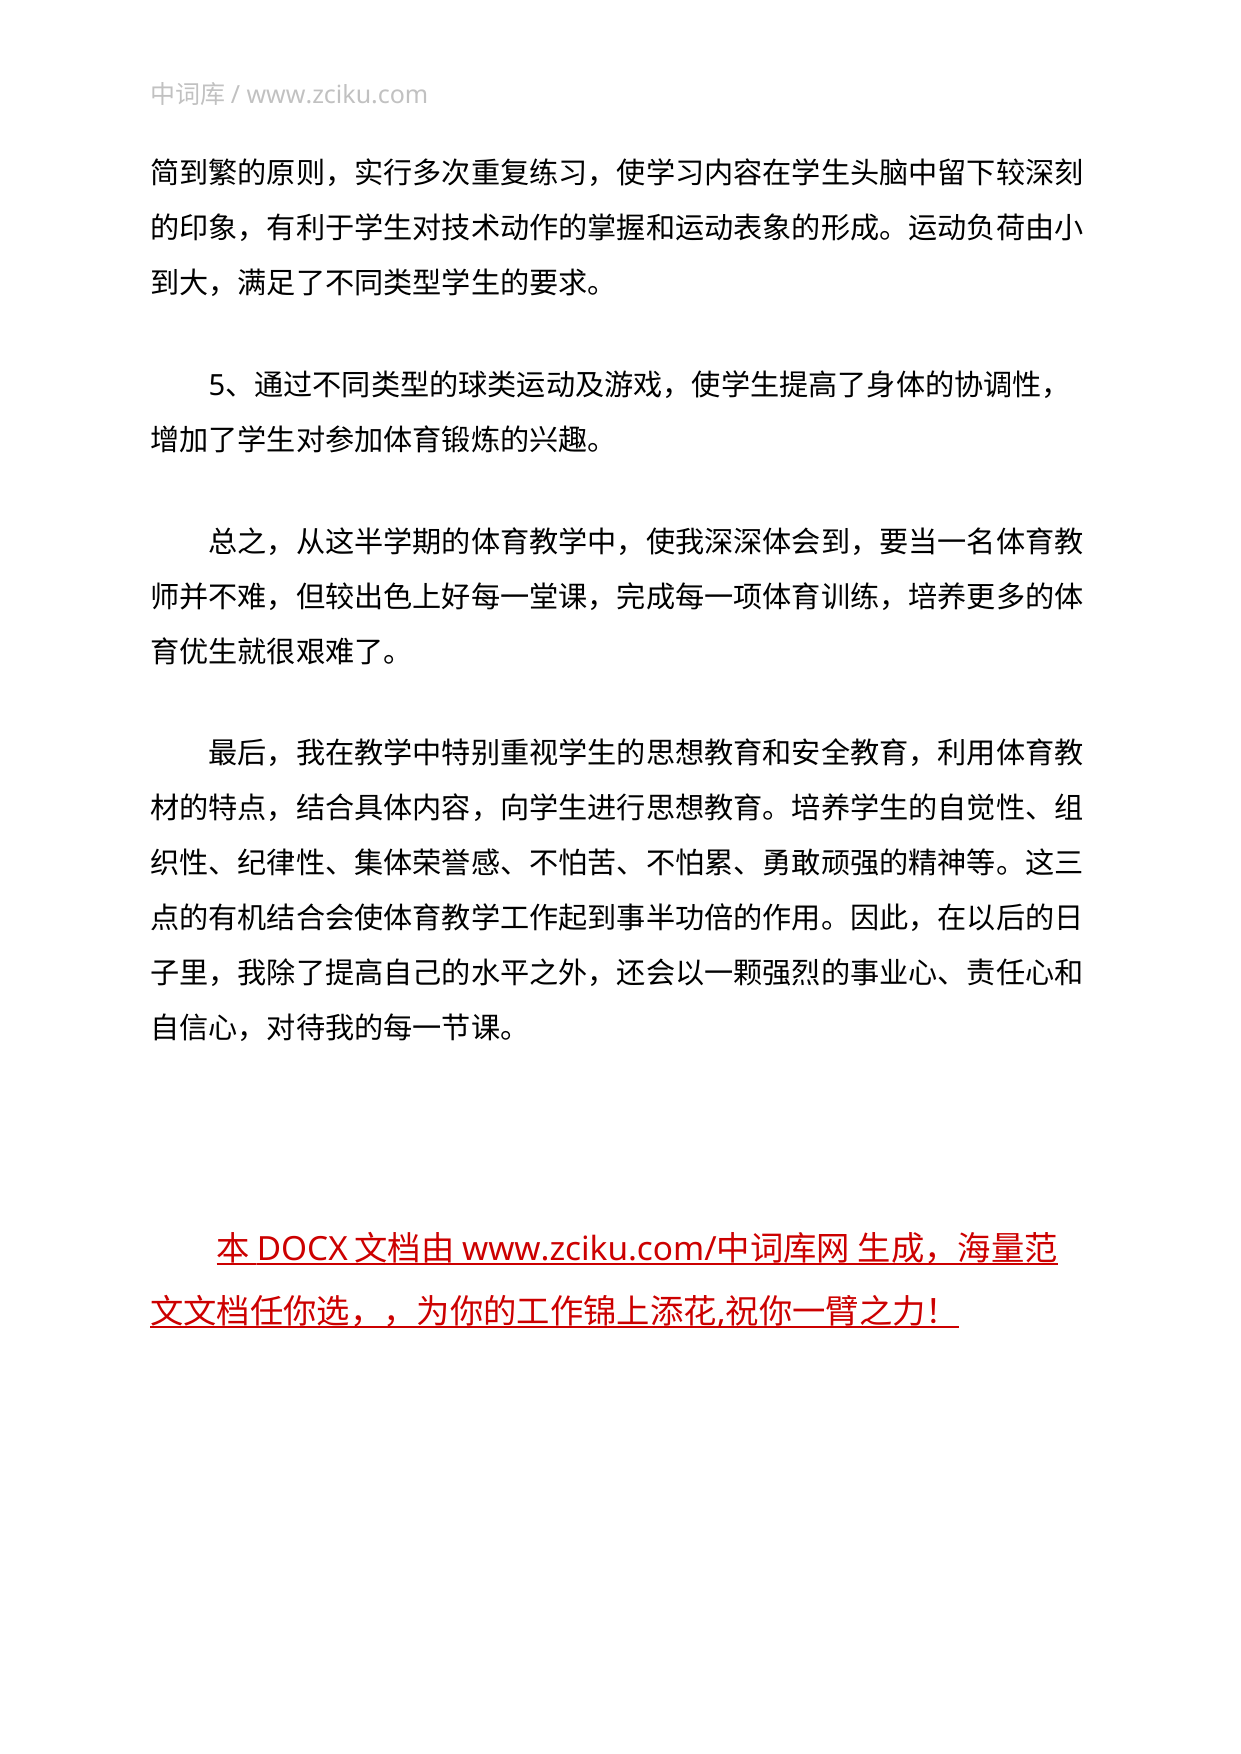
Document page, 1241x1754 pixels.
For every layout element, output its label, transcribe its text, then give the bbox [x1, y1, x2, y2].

text 最后，我在教学中特别重视学生的思想教育和安全教育，利用体育教材的特点，结合具体内容，向学生进行思想教育。培养学生的自觉性、组织性、纪律性、集体荣誉感、不怕苦、不怕累、勇敢顽强的精神等。这三点的有机结合会使体育教学工作起到事半功倍的作用。因此，在以后的日子里，我除了提高自己的水平之外，还会以一颗强烈的事业心、责任心和自信心，对待我的每一节课。 [150, 730, 1090, 1047]
text 本DOCX文档由 www.zciku.com/中词库网 生成，海量范文文档任你选，，为你的工作锦上添花,祝你一臂之力！ [150, 1222, 1090, 1333]
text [150, 150, 1090, 302]
text 5、通过不同类型的球类运动及游戏，使学生提高了身体的协调性，增加了学生对参加体育锻炼的兴趣。 [150, 362, 1090, 459]
text 总之，从这半学期的体育教学中，使我深深体会到，要当一名体育教师并不难，但较出色上好每一堂课，完成每一项体育训练，培养更多的体育优生就很艰难了。 [150, 518, 1090, 670]
